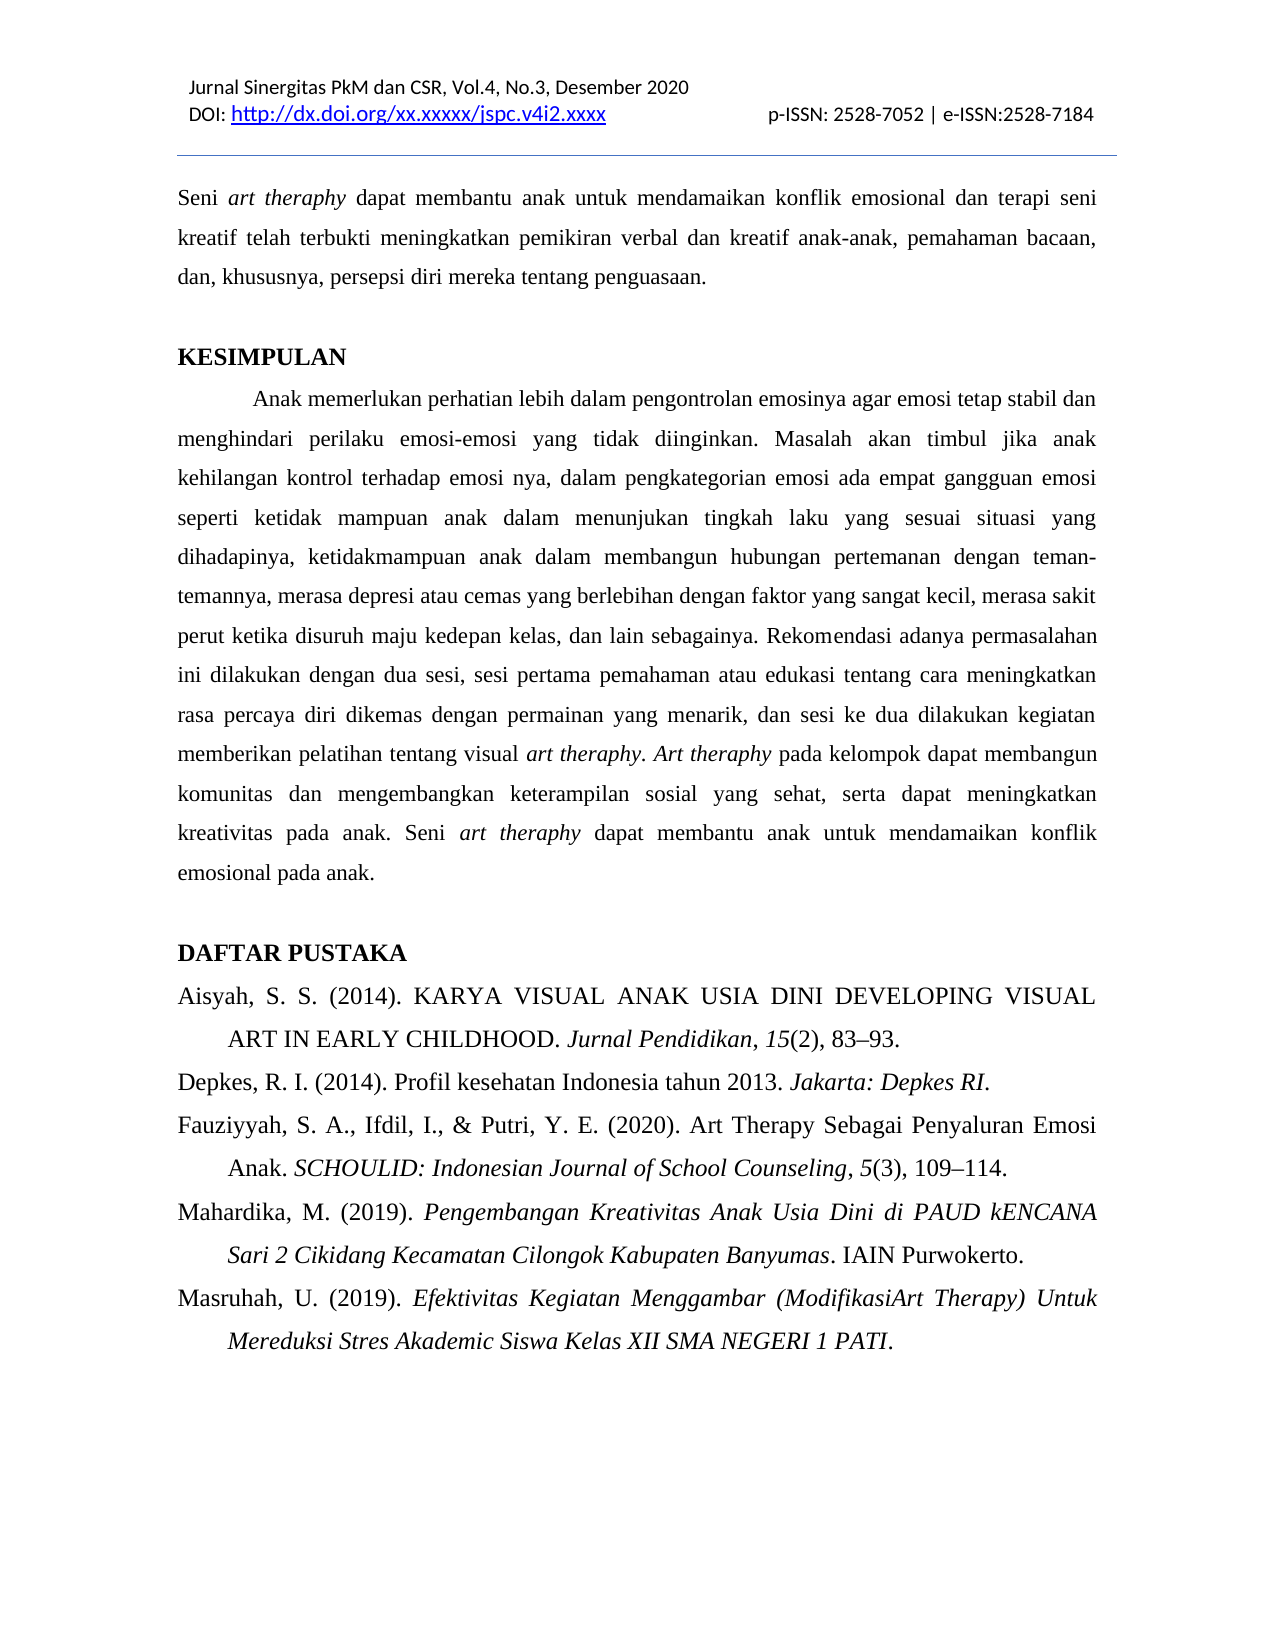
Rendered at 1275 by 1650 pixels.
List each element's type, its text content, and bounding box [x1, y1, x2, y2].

text Masruhah, U. (2019). Efektivitas Kegiatan Menggambar (ModifikasiArt Therapy) Untuk Mereduksi Stres Akademic Siswa Kelas XII SMA NEGERI 1 PATI. [177, 1283, 1098, 1355]
text Mahardika, M. (2019). Pengembangan Kreativitas Anak Usia Dini di PAUD kENCANA Sari 2 Cikidang Kecamatan Cilongok Kabupaten Banyumas. IAIN Purwokerto. [177, 1197, 1098, 1268]
text Fauziyyah, S. A., Ifdil, I., & Putri, Y. E. (2020). Art Therapy Sebagai Penyaluran Emosi Anak. SCHOULID: Indonesian Journal of School Counseling, 5(3), 109–114. [177, 1110, 1098, 1182]
text KESIMPULAN [177, 342, 1098, 371]
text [177, 184, 1098, 289]
text Depkes, R. I. (2014). Profil kesehatan Indonesia tahun 2013. Jakarta: Depkes RI. [177, 1067, 1098, 1096]
text DAFTAR PUSTAKA [177, 938, 1098, 967]
text Aisyah, S. S. (2014). KARYA VISUAL ANAK USIA DINI DEVELOPING VISUAL ART IN EARLY CHILDHOOD. Jurnal Pendidikan, 15(2), 83–93. [177, 981, 1098, 1053]
text Anak memerlukan perhatian lebih dalam pengontrolan emosinya agar emosi tetap stabil dan menghindari perilaku emosi-emosi yang tidak diinginkan. Masalah akan timbul jika anak kehilangan kontrol terhadap emosi nya, dalam pengkategorian emosi ada empat gangguan emosi seperti ketidak mampuan anak dalam menunjukan tingkah laku yang sesuai situasi yang dihadapinya, ketidakmampuan anak dalam membangun hubungan pertemanan dengan teman-temannya, merasa depresi atau cemas yang berlebihan dengan faktor yang sangat kecil, merasa sakit perut ketika disuruh maju kedepan kelas, dan lain sebagainya. Rekomendasi adanya permasalahan ini dilakukan dengan dua sesi, sesi pertama pemahaman atau edukasi tentang cara meningkatkan rasa percaya diri dikemas dengan permainan yang menarik, dan sesi ke dua dilakukan kegiatan memberikan pelatihan tentang visual art theraphy. Art theraphy pada kelompok dapat membangun komunitas dan mengembangkan keterampilan sosial yang sehat, serta dapat meningkatkan kreativitas pada anak. Seni art theraphy dapat membantu anak untuk mendamaikan konflik emosional pada anak. [177, 385, 1098, 885]
